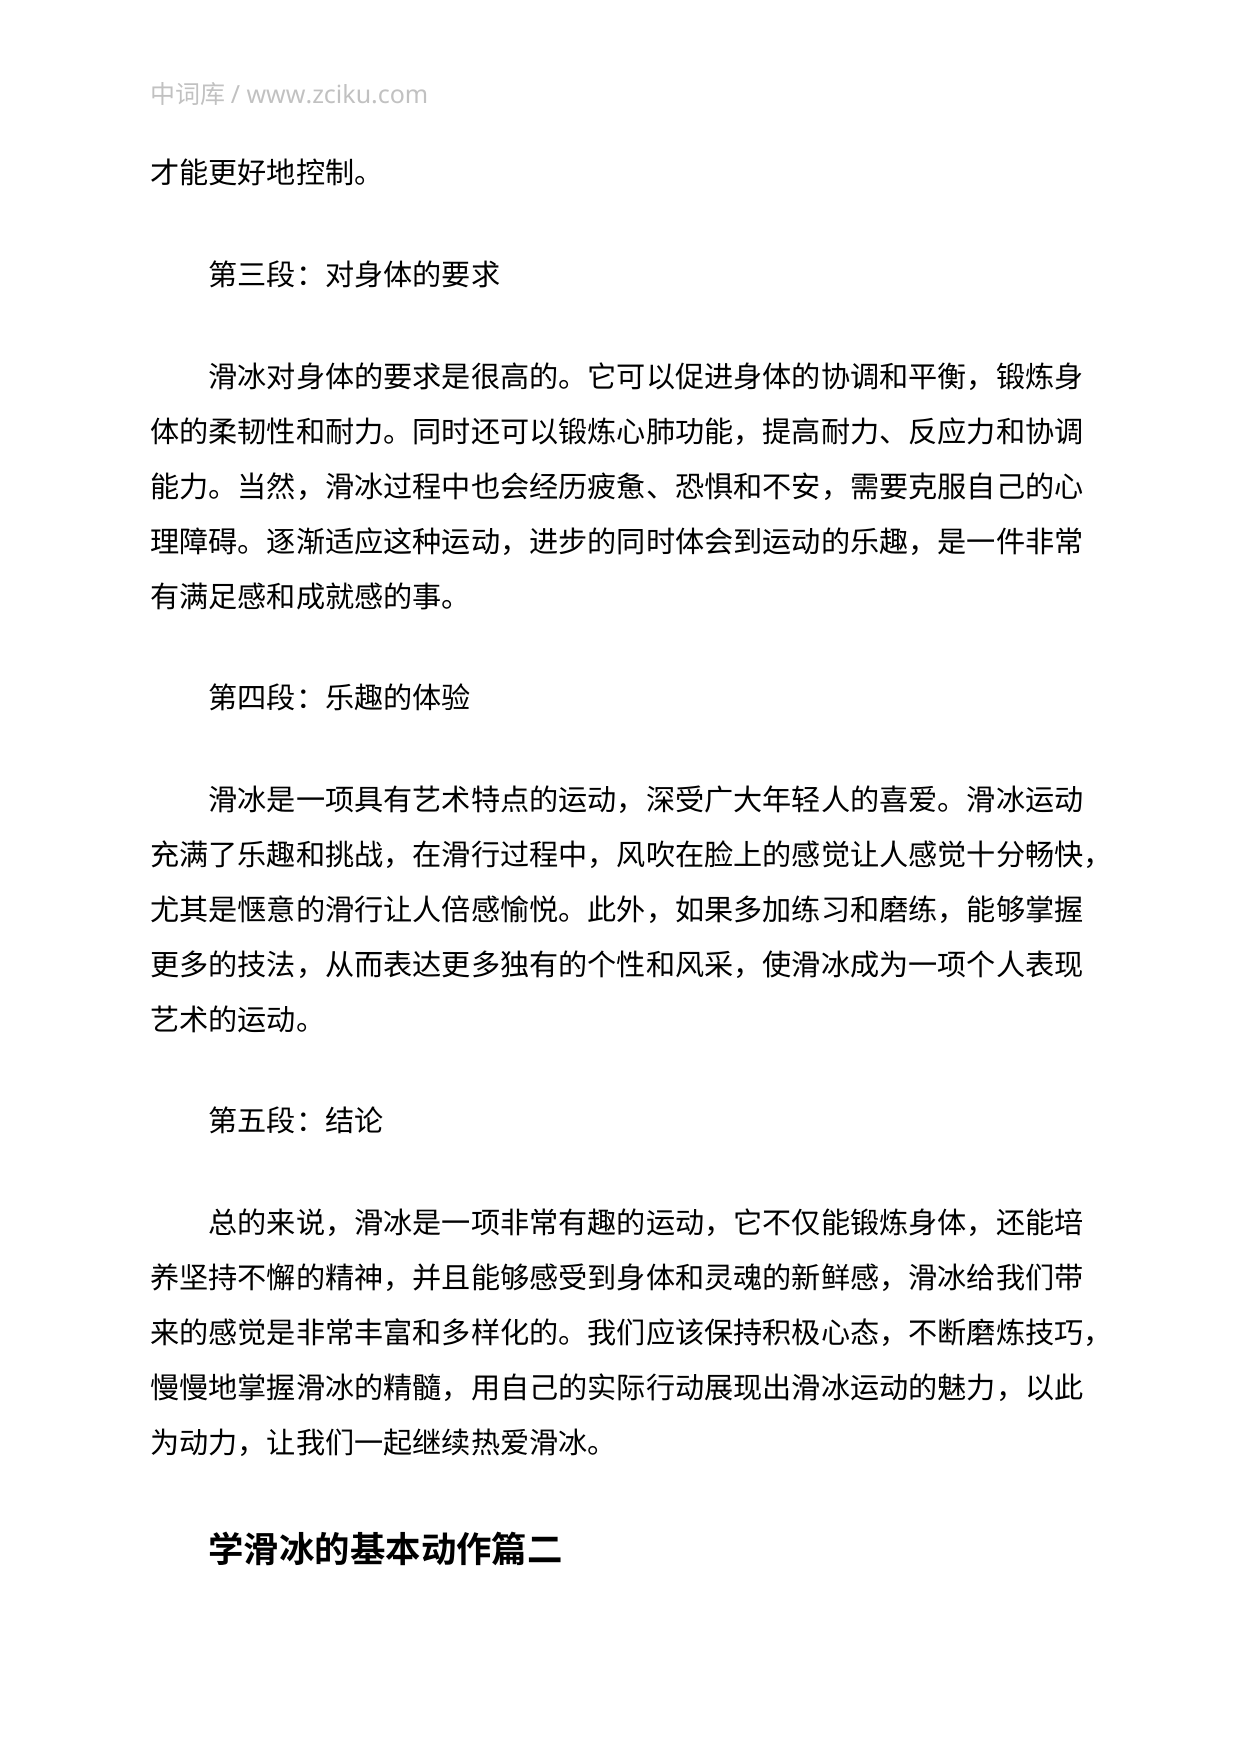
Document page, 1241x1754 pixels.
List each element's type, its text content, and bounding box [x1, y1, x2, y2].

text 学滑冰的基本动作篇二 [150, 1521, 1090, 1572]
text 第四段：乐趣的体验 [150, 675, 1090, 717]
text 总的来说，滑冰是一项非常有趣的运动，它不仅能锻炼身体，还能培养坚持不懈的精神，并且能够感受到身体和灵魂的新鲜感，滑冰给我们带来的感觉是非常丰富和多样化的。我们应该保持积极心态，不断磨炼技巧，慢慢地掌握滑冰的精髓，用自己的实际行动展现出滑冰运动的魅力，以此为动力，让我们一起继续热爱滑冰。 [150, 1200, 1090, 1462]
text 滑冰对身体的要求是很高的。它可以促进身体的协调和平衡，锻炼身体的柔韧性和耐力。同时还可以锻炼心肺功能，提高耐力、反应力和协调能力。当然，滑冰过程中也会经历疲惫、恐惧和不安，需要克服自己的心理障碍。逐渐适应这种运动，进步的同时体会到运动的乐趣，是一件非常有满足感和成就感的事。 [150, 353, 1090, 615]
text 第三段：对身体的要求 [150, 252, 1090, 294]
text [150, 150, 1090, 192]
text 第五段：结论 [150, 1098, 1090, 1140]
text 滑冰是一项具有艺术特点的运动，深受广大年轻人的喜爱。滑冰运动充满了乐趣和挑战，在滑行过程中，风吹在脸上的感觉让人感觉十分畅快，尤其是惬意的滑行让人倍感愉悦。此外，如果多加练习和磨练，能够掌握更多的技法，从而表达更多独有的个性和风采，使滑冰成为一项个人表现艺术的运动。 [150, 777, 1090, 1038]
